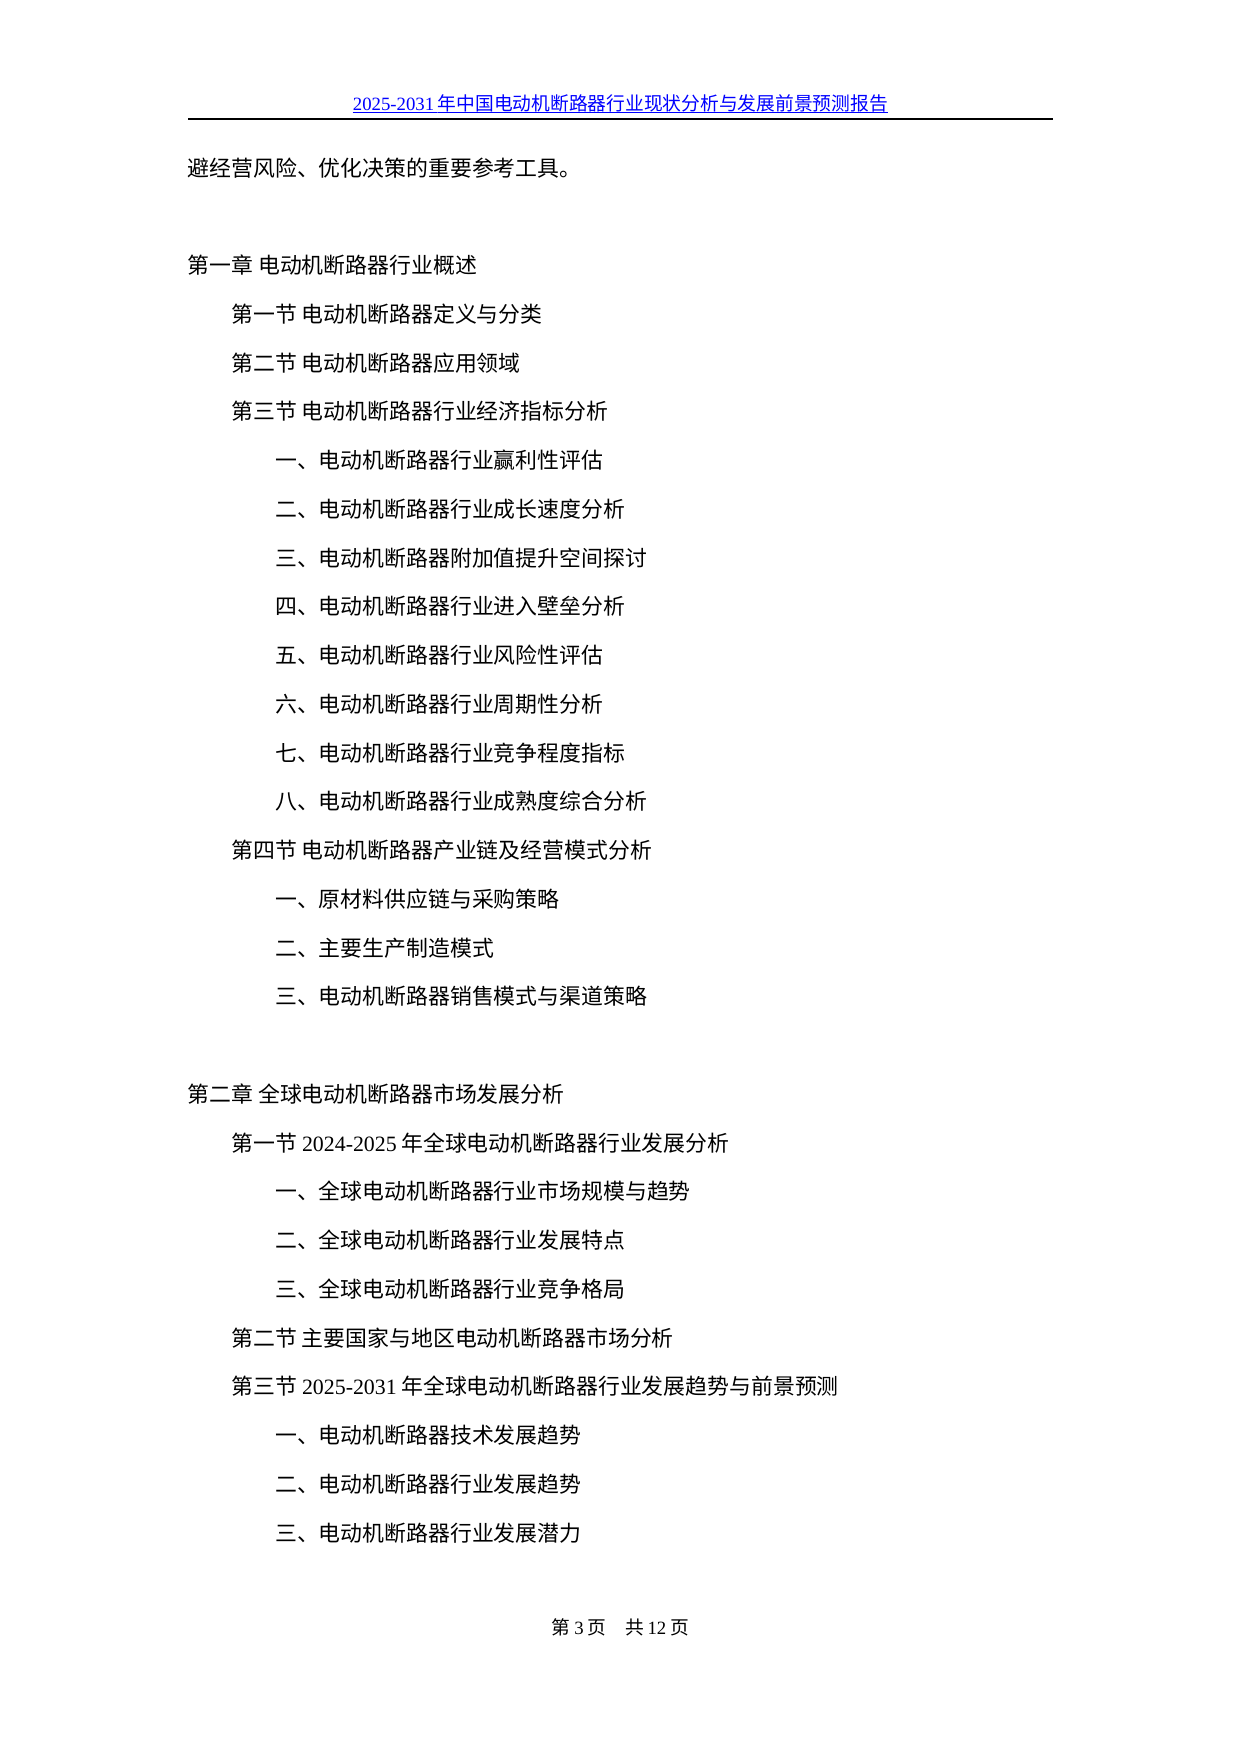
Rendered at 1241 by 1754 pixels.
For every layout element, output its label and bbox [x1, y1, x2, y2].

text [187, 150, 1053, 1548]
